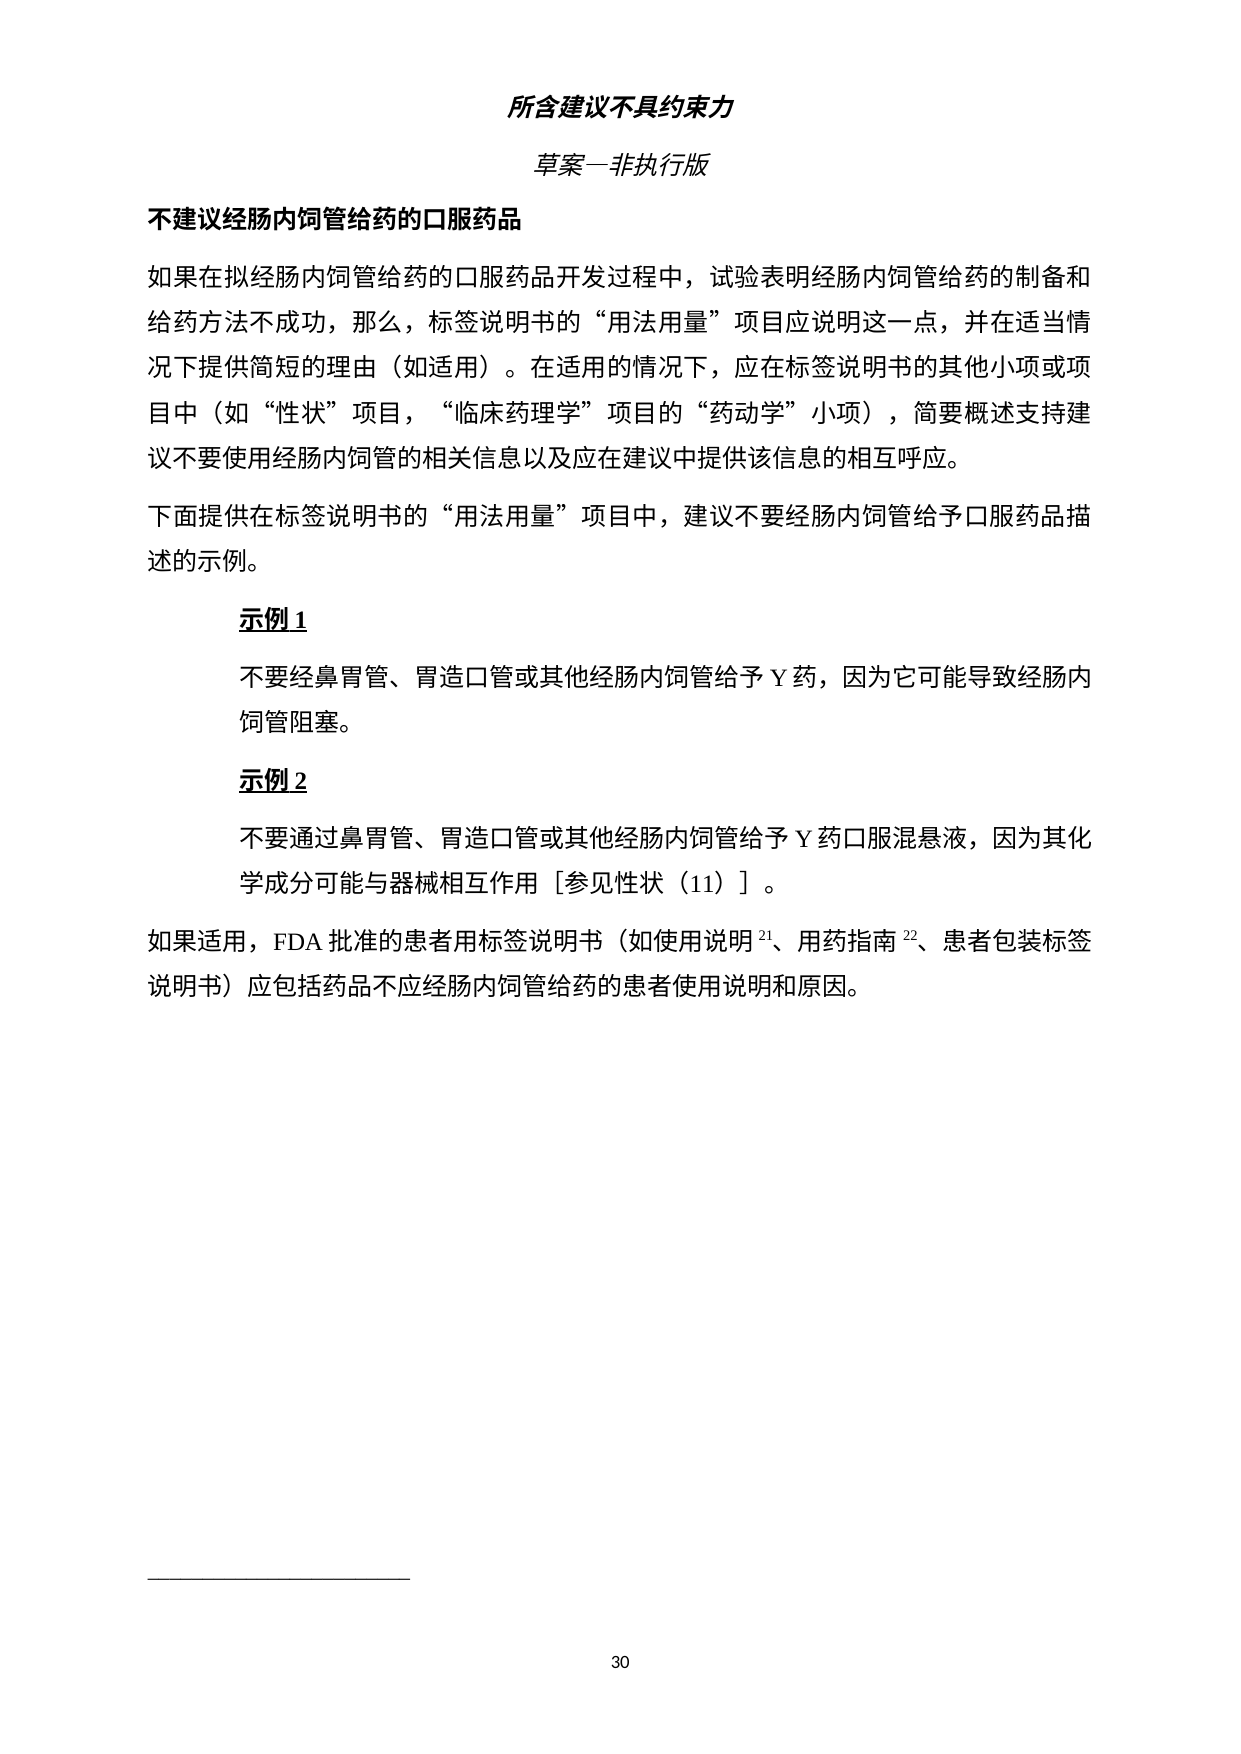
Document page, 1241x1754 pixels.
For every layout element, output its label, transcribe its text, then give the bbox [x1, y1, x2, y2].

text 如果在拟经肠内饲管给药的口服药品开发过程中，试验表明经肠内饲管给药的制备和给药方法不成功，那么，标签说明书的“用法用量”项目应说明这一点，并在适当情况下提供简短的理由（如适用）。在适用的情况下，应在标签说明书的其他小项或项目中（如“性状”项目，“临床药理学”项目的“药动学”小项），简要概述支持建议不要使用经肠内饲管的相关信息以及应在建议中提供该信息的相互呼应。 [148, 257, 1092, 475]
text 不要通过鼻胃管、胃造口管或其他经肠内饲管给予Y药口服混悬液，因为其化学成分可能与器械相互作用［参见性状（11）］。 [239, 818, 1092, 900]
text 示例2 [239, 760, 1092, 797]
text 示例1 [239, 599, 1092, 636]
text ________________________ [148, 1557, 1092, 1582]
text 如果适用，FDA批准的患者用标签说明书（如使用说明21、用药指南22、患者包装标签说明书）应包括药品不应经肠内饲管给药的患者使用说明和原因。 [148, 921, 1092, 1003]
text 不要经鼻胃管、胃造口管或其他经肠内饲管给予Y药，因为它可能导致经肠内饲管阻塞。 [239, 657, 1092, 739]
text 下面提供在标签说明书的“用法用量”项目中，建议不要经肠内饲管给予口服药品描述的示例。 [148, 496, 1092, 578]
text 不建议经肠内饲管给药的口服药品 [148, 199, 1092, 236]
